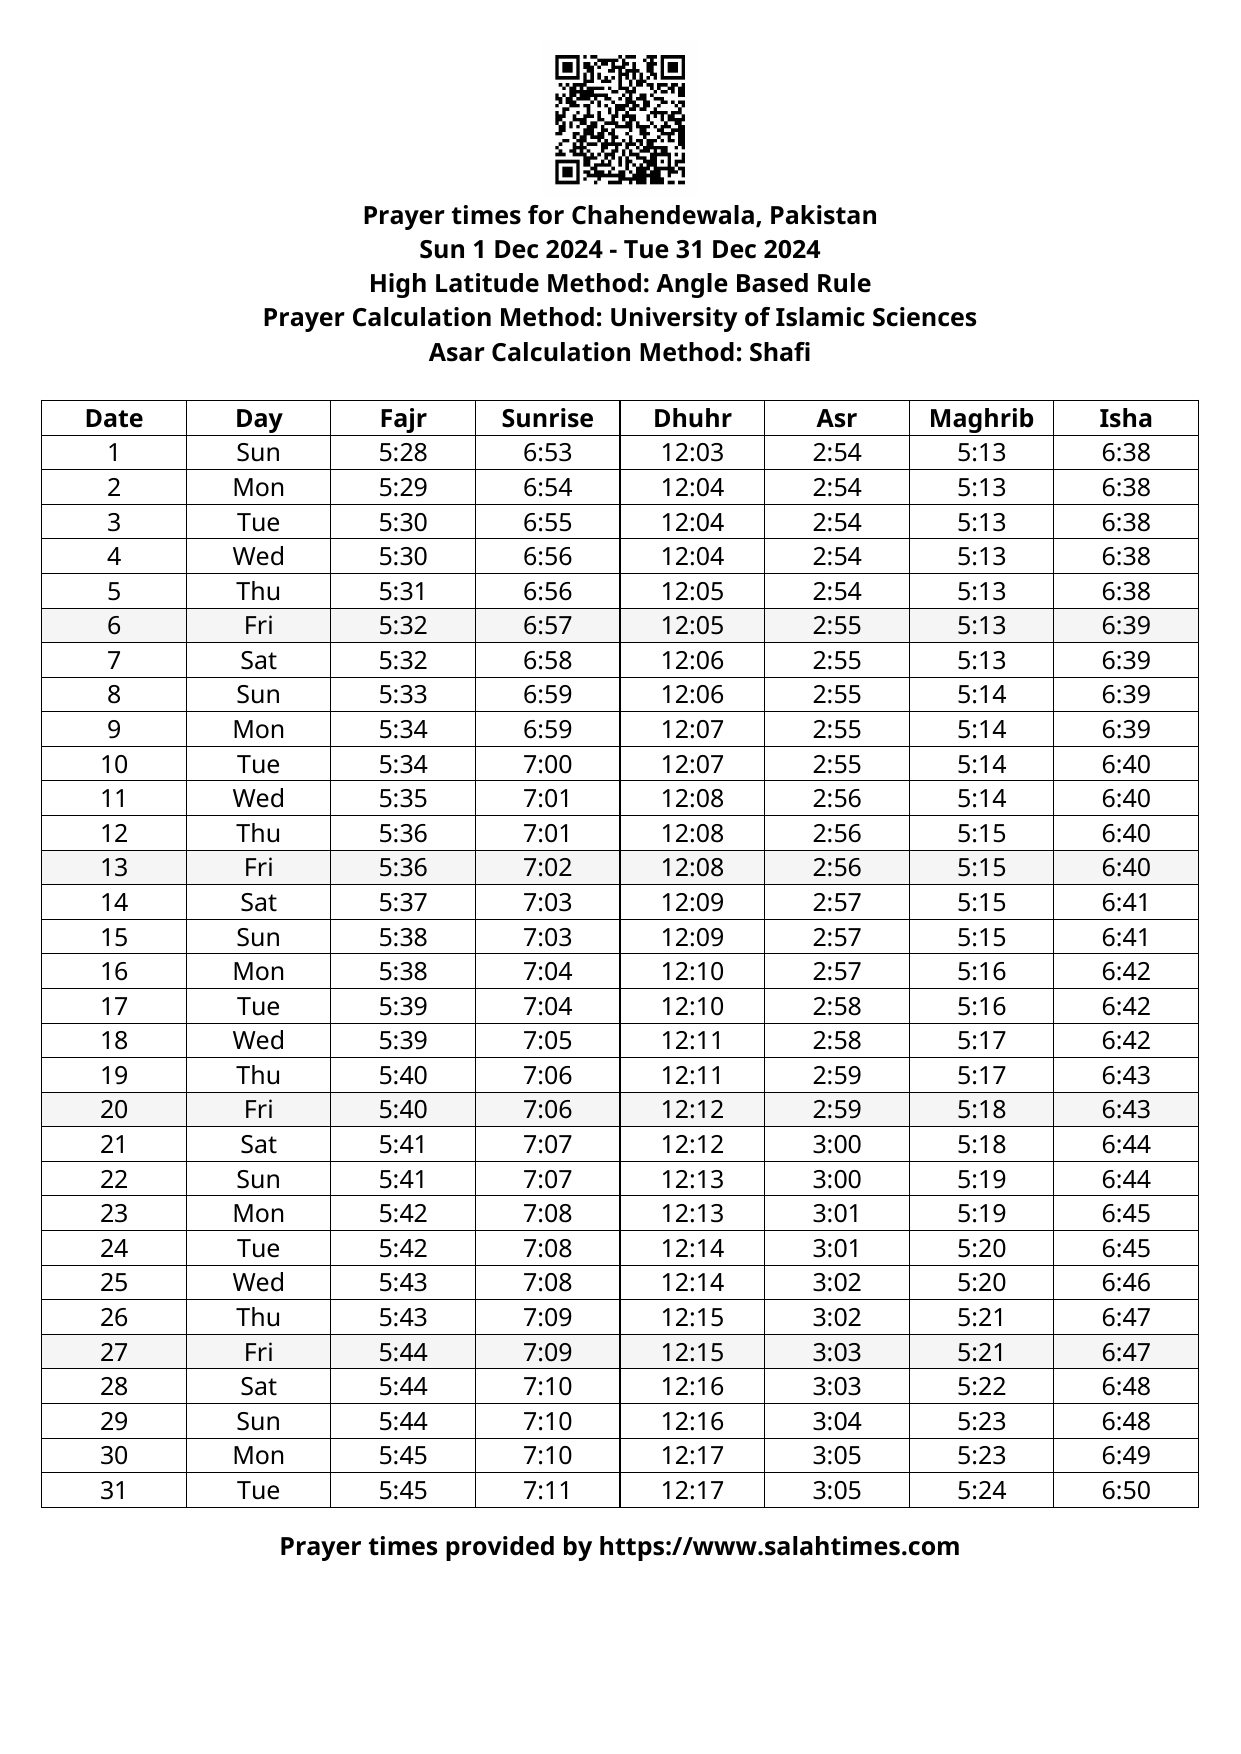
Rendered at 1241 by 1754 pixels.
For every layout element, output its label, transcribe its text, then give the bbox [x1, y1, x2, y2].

table_header Dhuhr [621, 401, 764, 434]
table_cell Sat [187, 643, 330, 677]
table_cell 12:15 [621, 1300, 764, 1334]
table_cell 12:16 [621, 1404, 764, 1437]
table_cell 12:10 [621, 954, 764, 988]
table_cell 16 [42, 954, 186, 988]
table_cell 3:01 [765, 1231, 909, 1264]
table_cell 5:18 [910, 1127, 1053, 1161]
table_cell 5:40 [331, 1058, 475, 1092]
table_cell Thu [187, 574, 330, 607]
text Prayer Calculation Method: University of Islamic Sciences [42, 300, 1198, 334]
table_cell 27 [42, 1335, 186, 1368]
table_cell Fri [187, 851, 330, 884]
table_cell Mon [187, 1196, 330, 1230]
table_cell 5:13 [910, 574, 1053, 607]
table_cell 25 [42, 1266, 186, 1299]
table_cell 5:13 [910, 436, 1053, 469]
table_header Maghrib [910, 401, 1053, 434]
table_cell 10 [42, 747, 186, 780]
table_cell 7:06 [476, 1093, 619, 1126]
table_cell 7:04 [476, 989, 619, 1022]
table_cell 6:40 [1054, 747, 1198, 780]
table_cell 6:43 [1054, 1058, 1198, 1092]
table_cell 5:38 [331, 920, 475, 953]
table_cell 6:59 [476, 712, 619, 746]
table_cell 5:34 [331, 747, 475, 780]
table_cell 5:16 [910, 989, 1053, 1022]
table_cell 3:04 [765, 1404, 909, 1437]
table_cell 7:09 [476, 1300, 619, 1334]
table_cell Mon [187, 1439, 330, 1472]
table_cell 5:39 [331, 1024, 475, 1057]
table_cell 3:01 [765, 1196, 909, 1230]
table_cell Fri [187, 609, 330, 642]
table_cell 5:18 [910, 1093, 1053, 1126]
table_cell 12:17 [621, 1473, 764, 1507]
table_cell 12:06 [621, 678, 764, 711]
table_cell 9 [42, 712, 186, 746]
table_cell 5:22 [910, 1369, 1053, 1403]
table_cell 20 [42, 1093, 186, 1126]
table_cell 5:14 [910, 678, 1053, 711]
table_cell Thu [187, 1300, 330, 1334]
table_cell 5:36 [331, 816, 475, 849]
table_cell 22 [42, 1162, 186, 1195]
table_cell Sun [187, 678, 330, 711]
table_cell 3 [42, 505, 186, 538]
table_cell Tue [187, 989, 330, 1022]
table_cell 12:04 [621, 539, 764, 573]
table_cell 5:13 [910, 505, 1053, 538]
table_cell Sun [187, 1162, 330, 1195]
table_cell Sat [187, 1369, 330, 1403]
table_cell 5:41 [331, 1127, 475, 1161]
table_cell 26 [42, 1300, 186, 1334]
table_cell Fri [187, 1335, 330, 1368]
table_cell 6:39 [1054, 609, 1198, 642]
table_cell 6 [42, 609, 186, 642]
table_cell 6:49 [1054, 1439, 1198, 1472]
table_cell 3:05 [765, 1473, 909, 1507]
table_cell 12:13 [621, 1196, 764, 1230]
table_cell 5:15 [910, 885, 1053, 919]
table_cell 2 [42, 470, 186, 504]
table_cell 6:38 [1054, 574, 1198, 607]
table_cell 5:39 [331, 989, 475, 1022]
table_cell 7:03 [476, 885, 619, 919]
table_cell 6:38 [1054, 470, 1198, 504]
table_cell 6:46 [1054, 1266, 1198, 1299]
table_cell Wed [187, 539, 330, 573]
table_cell 5:23 [910, 1439, 1053, 1472]
table_cell 6:56 [476, 574, 619, 607]
table_cell 6:57 [476, 609, 619, 642]
table_cell 5:14 [910, 712, 1053, 746]
table_cell 12:03 [621, 436, 764, 469]
table_cell 12:14 [621, 1266, 764, 1299]
table_cell 31 [42, 1473, 186, 1507]
table_cell 5:43 [331, 1300, 475, 1334]
table_cell 2:54 [765, 574, 909, 607]
table_cell 5:44 [331, 1369, 475, 1403]
table_cell 5:14 [910, 781, 1053, 815]
table_cell 5:14 [910, 747, 1053, 780]
table_cell 12:12 [621, 1127, 764, 1161]
table_cell 2:56 [765, 851, 909, 884]
table_cell 12:04 [621, 505, 764, 538]
table_cell 12:05 [621, 609, 764, 642]
table_cell 5:16 [910, 954, 1053, 988]
table_cell 5:17 [910, 1058, 1053, 1092]
table_cell 3:02 [765, 1266, 909, 1299]
table_cell 12:11 [621, 1024, 764, 1057]
table_cell 7:10 [476, 1439, 619, 1472]
table_cell Fri [187, 1093, 330, 1126]
table_cell Tue [187, 747, 330, 780]
table_cell 6:45 [1054, 1231, 1198, 1264]
table_cell 12:04 [621, 470, 764, 504]
table_cell 2:59 [765, 1058, 909, 1092]
table_cell 5:44 [331, 1335, 475, 1368]
table_cell 7:00 [476, 747, 619, 780]
table_cell 2:54 [765, 470, 909, 504]
table_cell 5:15 [910, 851, 1053, 884]
table_cell 6:56 [476, 539, 619, 573]
table_cell 6:38 [1054, 539, 1198, 573]
table_cell 6:39 [1054, 643, 1198, 677]
picture [542, 41, 699, 198]
table_cell 2:54 [765, 539, 909, 573]
table_header Sunrise [476, 401, 619, 434]
table_cell 5:42 [331, 1196, 475, 1230]
table_cell Thu [187, 816, 330, 849]
table_cell 5:17 [910, 1024, 1053, 1057]
table_cell 6:39 [1054, 712, 1198, 746]
table_cell 5:24 [910, 1473, 1053, 1507]
table_cell Tue [187, 1473, 330, 1507]
table_cell 7:08 [476, 1266, 619, 1299]
table_cell 28 [42, 1369, 186, 1403]
table_cell 15 [42, 920, 186, 953]
table_cell 2:54 [765, 505, 909, 538]
table_cell 3:00 [765, 1162, 909, 1195]
table_cell 12:12 [621, 1093, 764, 1126]
table_cell 6:42 [1054, 1024, 1198, 1057]
table_cell Mon [187, 954, 330, 988]
table_cell 12:08 [621, 816, 764, 849]
table_cell Sat [187, 885, 330, 919]
table_cell 6:58 [476, 643, 619, 677]
table_cell 12:16 [621, 1369, 764, 1403]
table_cell 5:15 [910, 816, 1053, 849]
table_cell 6:42 [1054, 989, 1198, 1022]
table_cell 2:55 [765, 643, 909, 677]
table_cell 12:14 [621, 1231, 764, 1264]
table_cell 5:19 [910, 1162, 1053, 1195]
table_cell 5:44 [331, 1404, 475, 1437]
table_cell 6:38 [1054, 436, 1198, 469]
table_cell Tue [187, 1231, 330, 1264]
table_cell 7:08 [476, 1231, 619, 1264]
table_cell 6:40 [1054, 851, 1198, 884]
table_cell 21 [42, 1127, 186, 1161]
table_cell 2:55 [765, 712, 909, 746]
table_header Date [42, 401, 186, 434]
table_cell 7:05 [476, 1024, 619, 1057]
table_cell 2:57 [765, 920, 909, 953]
table_cell 12:06 [621, 643, 764, 677]
table_cell 5:32 [331, 643, 475, 677]
table_cell 6:47 [1054, 1335, 1198, 1368]
table_cell 6:40 [1054, 816, 1198, 849]
table_cell 5:29 [331, 470, 475, 504]
table_cell 14 [42, 885, 186, 919]
text Sun 1 Dec 2024 - Tue 31 Dec 2024 [42, 232, 1198, 266]
table_header Day [187, 401, 330, 434]
table_cell 5:37 [331, 885, 475, 919]
table_cell 12 [42, 816, 186, 849]
table_cell Sun [187, 436, 330, 469]
table_cell 5:20 [910, 1231, 1053, 1264]
table_cell 4 [42, 539, 186, 573]
table_cell 5 [42, 574, 186, 607]
table_cell 11 [42, 781, 186, 815]
table_cell 7:01 [476, 781, 619, 815]
table_header Fajr [331, 401, 475, 434]
table_cell 7:03 [476, 920, 619, 953]
table_cell 5:13 [910, 470, 1053, 504]
table_cell 5:36 [331, 851, 475, 884]
table_cell 6:48 [1054, 1369, 1198, 1403]
table_cell 7:07 [476, 1127, 619, 1161]
table_cell 6:47 [1054, 1300, 1198, 1334]
table_cell 6:48 [1054, 1404, 1198, 1437]
table_cell 6:59 [476, 678, 619, 711]
table_cell 6:41 [1054, 885, 1198, 919]
table_cell 5:43 [331, 1266, 475, 1299]
table_cell 5:34 [331, 712, 475, 746]
table_cell 5:33 [331, 678, 475, 711]
table_cell 12:08 [621, 851, 764, 884]
table_cell 12:13 [621, 1162, 764, 1195]
table_cell 7:09 [476, 1335, 619, 1368]
table_cell 6:55 [476, 505, 619, 538]
table_cell 13 [42, 851, 186, 884]
table_cell 5:21 [910, 1335, 1053, 1368]
table_cell 3:00 [765, 1127, 909, 1161]
table_cell Wed [187, 781, 330, 815]
table_cell 5:38 [331, 954, 475, 988]
table_cell 5:31 [331, 574, 475, 607]
table_cell 17 [42, 989, 186, 1022]
table_cell 6:53 [476, 436, 619, 469]
table_cell Wed [187, 1266, 330, 1299]
table_cell 6:54 [476, 470, 619, 504]
table_cell 2:55 [765, 747, 909, 780]
table_cell 6:38 [1054, 505, 1198, 538]
table_header Isha [1054, 401, 1198, 434]
table_cell 12:17 [621, 1439, 764, 1472]
table_cell 6:44 [1054, 1162, 1198, 1195]
table_cell 19 [42, 1058, 186, 1092]
table_cell 7:01 [476, 816, 619, 849]
text Prayer times provided by https://www.salahtimes.com [42, 1528, 1198, 1563]
table_cell 18 [42, 1024, 186, 1057]
text Prayer times for Chahendewala, Pakistan [42, 198, 1198, 232]
table_cell 7:11 [476, 1473, 619, 1507]
table_cell 8 [42, 678, 186, 711]
table_cell 12:05 [621, 574, 764, 607]
table_cell Mon [187, 712, 330, 746]
table_cell Sun [187, 1404, 330, 1437]
table_cell 2:57 [765, 954, 909, 988]
table_cell 2:57 [765, 885, 909, 919]
table_cell 6:43 [1054, 1093, 1198, 1126]
table_cell 5:30 [331, 539, 475, 573]
table_cell 5:28 [331, 436, 475, 469]
table_header Asr [765, 401, 909, 434]
table_cell 12:09 [621, 885, 764, 919]
table_cell 6:44 [1054, 1127, 1198, 1161]
table_cell 5:41 [331, 1162, 475, 1195]
table_cell 3:05 [765, 1439, 909, 1472]
table_cell Mon [187, 470, 330, 504]
table_cell 2:58 [765, 1024, 909, 1057]
table_cell 5:23 [910, 1404, 1053, 1437]
table_cell 12:07 [621, 747, 764, 780]
table_cell 5:15 [910, 920, 1053, 953]
table_cell 5:32 [331, 609, 475, 642]
table_cell 2:59 [765, 1093, 909, 1126]
table_cell 2:54 [765, 436, 909, 469]
table_cell 6:40 [1054, 781, 1198, 815]
table_cell 5:13 [910, 609, 1053, 642]
table_cell 7:02 [476, 851, 619, 884]
table_cell 5:40 [331, 1093, 475, 1126]
table_cell 7:10 [476, 1404, 619, 1437]
table_cell Sun [187, 920, 330, 953]
table_cell 7:04 [476, 954, 619, 988]
table_cell 5:45 [331, 1473, 475, 1507]
table_cell 12:07 [621, 712, 764, 746]
table_cell Wed [187, 1024, 330, 1057]
table_cell 6:42 [1054, 954, 1198, 988]
table_cell 5:13 [910, 643, 1053, 677]
table_cell 12:15 [621, 1335, 764, 1368]
table_cell 6:50 [1054, 1473, 1198, 1507]
table_cell 6:39 [1054, 678, 1198, 711]
table_cell 12:08 [621, 781, 764, 815]
table_cell 5:20 [910, 1266, 1053, 1299]
table_cell 5:30 [331, 505, 475, 538]
table_cell 7 [42, 643, 186, 677]
table_cell Thu [187, 1058, 330, 1092]
table_cell 24 [42, 1231, 186, 1264]
table_cell 5:42 [331, 1231, 475, 1264]
table_cell 2:56 [765, 781, 909, 815]
table_cell 2:58 [765, 989, 909, 1022]
table_cell Sat [187, 1127, 330, 1161]
table_cell 12:11 [621, 1058, 764, 1092]
table_cell 5:35 [331, 781, 475, 815]
table_cell 7:07 [476, 1162, 619, 1195]
table_cell 12:10 [621, 989, 764, 1022]
table_cell 5:45 [331, 1439, 475, 1472]
table_cell 6:45 [1054, 1196, 1198, 1230]
table_cell 3:02 [765, 1300, 909, 1334]
table_cell 5:21 [910, 1300, 1053, 1334]
table_cell 3:03 [765, 1369, 909, 1403]
table_cell 5:13 [910, 539, 1053, 573]
table_cell Tue [187, 505, 330, 538]
table_cell 3:03 [765, 1335, 909, 1368]
table_cell 7:10 [476, 1369, 619, 1403]
table_cell 2:56 [765, 816, 909, 849]
text High Latitude Method: Angle Based Rule [42, 266, 1198, 300]
table_cell 5:19 [910, 1196, 1053, 1230]
table_cell 12:09 [621, 920, 764, 953]
table_cell 30 [42, 1439, 186, 1472]
table_cell 29 [42, 1404, 186, 1437]
table_cell 23 [42, 1196, 186, 1230]
table_cell 2:55 [765, 678, 909, 711]
table_cell 7:06 [476, 1058, 619, 1092]
table_cell 2:55 [765, 609, 909, 642]
table_cell 6:41 [1054, 920, 1198, 953]
text Asar Calculation Method: Shafi [42, 334, 1198, 368]
table_cell 7:08 [476, 1196, 619, 1230]
table_cell 1 [42, 436, 186, 469]
